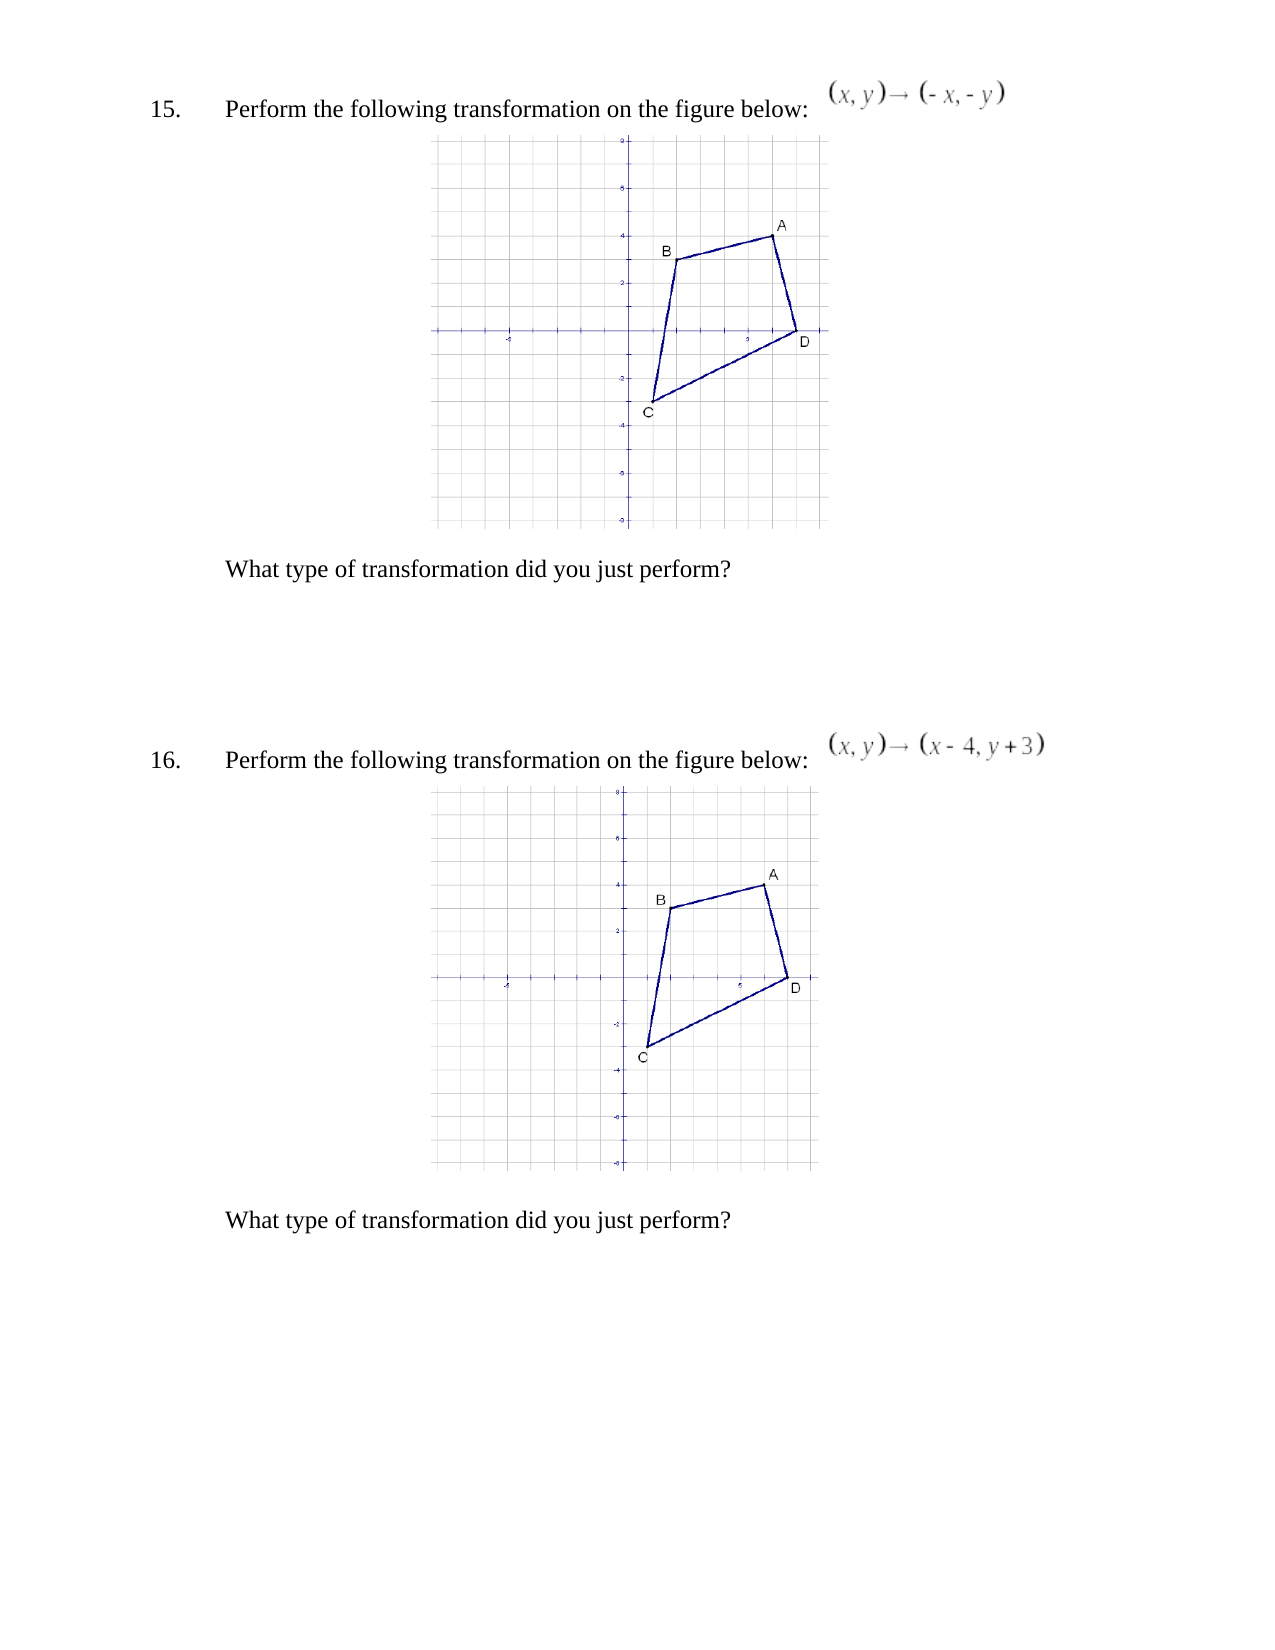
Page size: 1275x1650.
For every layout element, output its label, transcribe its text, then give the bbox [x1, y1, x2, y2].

text What type of transformation did you just perform? [150, 1205, 1200, 1234]
picture [423, 123, 846, 547]
picture [423, 774, 836, 1189]
text 16. Perform the following transformation on the figure below: [150, 726, 1200, 774]
text 15. Perform the following transformation on the figure below: [150, 75, 1200, 123]
text What type of transformation did you just perform? [150, 554, 1200, 583]
